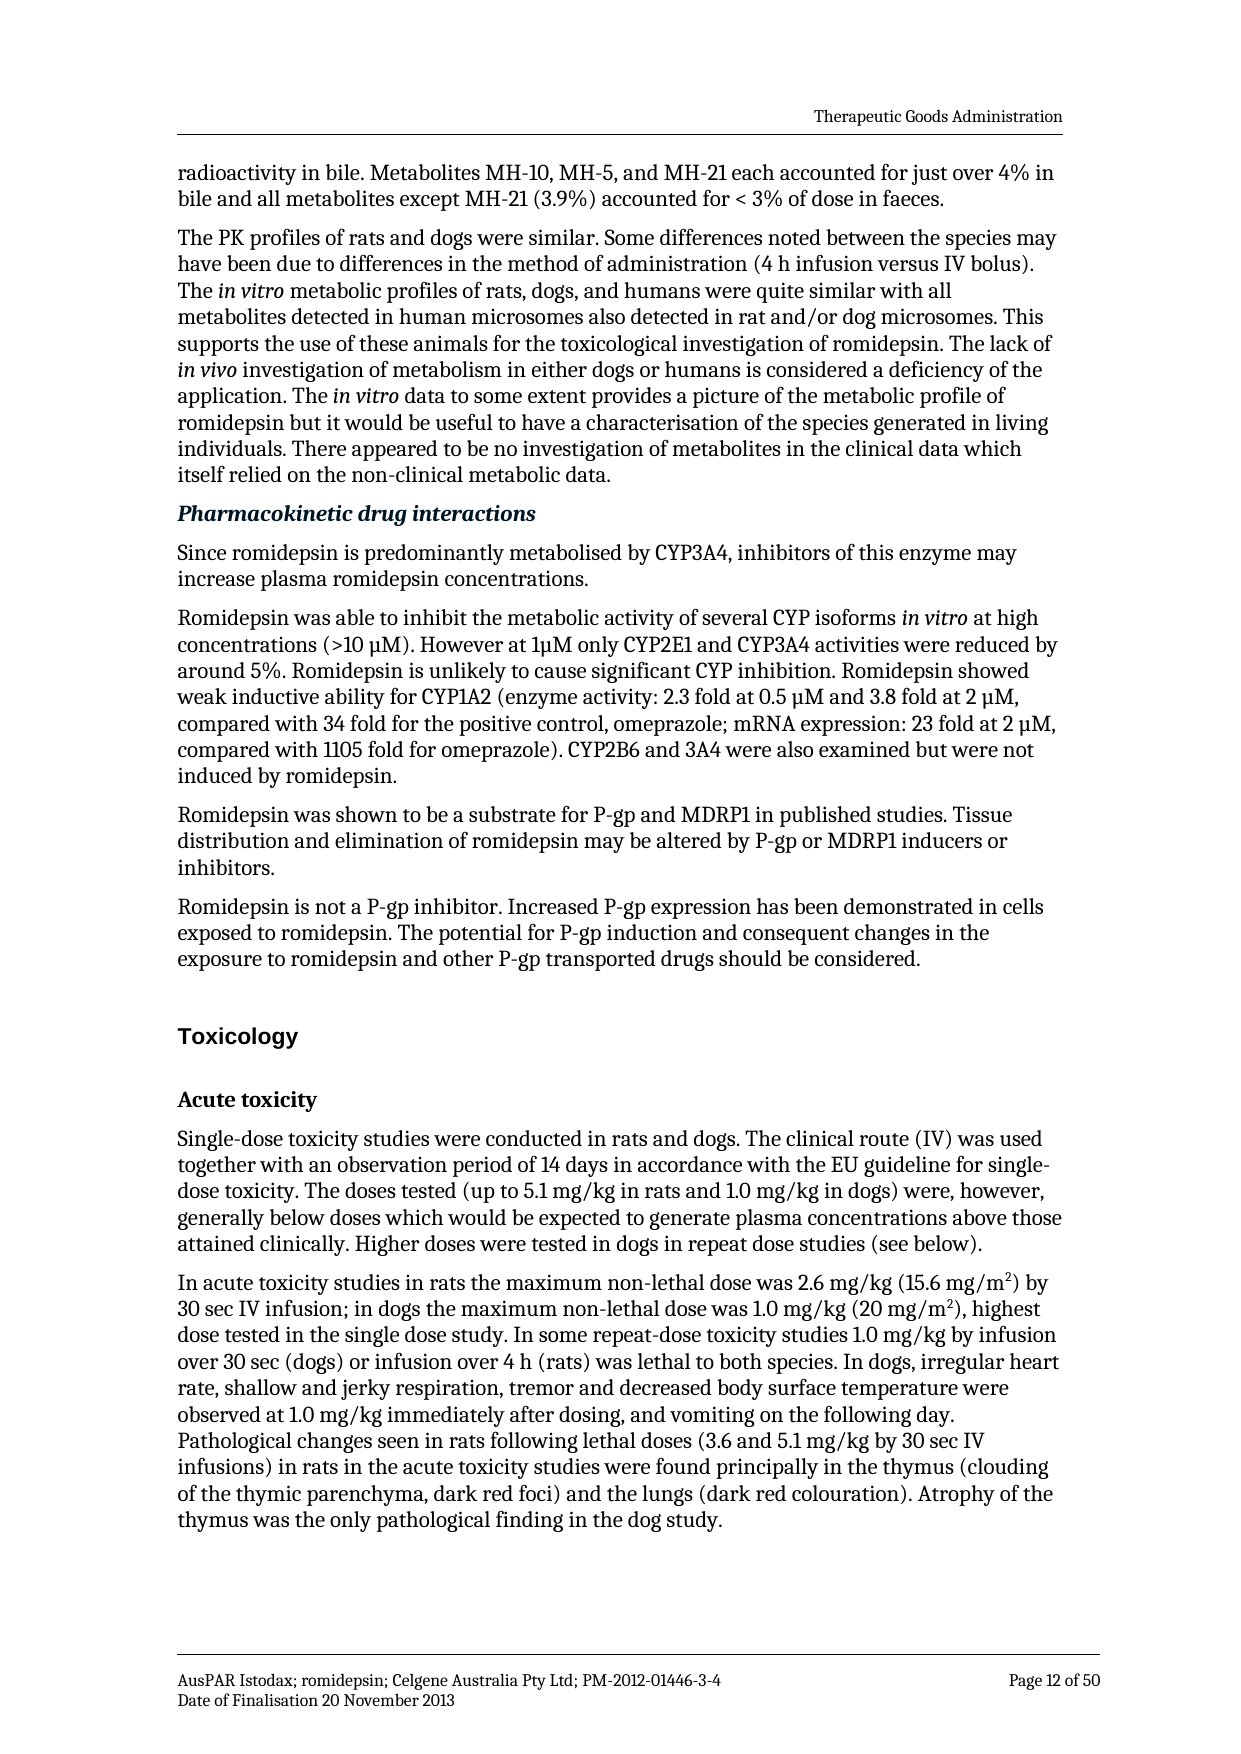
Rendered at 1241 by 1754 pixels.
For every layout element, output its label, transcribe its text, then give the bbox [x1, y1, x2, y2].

text Romidepsin is not a P-gp inhibitor. Increased P-gp expression has been demonstrated in cells exposed to romidepsin. The potential for P-gp induction and consequent changes in the exposure to romidepsin and other P-gp transported drugs should be considered. [177, 893, 1063, 973]
text Single-dose toxicity studies were conducted in rats and dogs. The clinical route (IV) was used together with an observation period of 14 days in accordance with the EU guideline for single-dose toxicity. The doses tested (up to 5.1 mg/kg in rats and 1.0 mg/kg in dogs) were, however, generally below doses which would be expected to generate plasma concentrations above those attained clinically. Higher doses were tested in dogs in repeat dose studies (see below). [177, 1125, 1063, 1257]
text The PK profiles of rats and dogs were similar. Some differences noted between the species may have been due to differences in the method of administration (4 h infusion versus IV bolus). The in vitro metabolic profiles of rats, dogs, and humans were quite similar with all metabolites detected in human microsomes also detected in rat and/or dog microsomes. This supports the use of these animals for the toxicological investigation of romidepsin. The lack of in vivo investigation of metabolism in either dogs or humans is considered a deficiency of the application. The in vitro data to some extent provides a picture of the metabolic profile of romidepsin but it would be useful to have a characterisation of the species generated in living individuals. There appeared to be no investigation of metabolites in the clinical data which itself relied on the non-clinical metabolic data. [177, 225, 1063, 488]
text Romidepsin was able to inhibit the metabolic activity of several CYP isoforms in vitro at high concentrations (>10 µM). However at 1µM only CYP2E1 and CYP3A4 activities were reduced by around 5%. Romidepsin is unlikely to cause significant CYP inhibition. Romidepsin showed weak inductive ability for CYP1A2 (enzyme activity: 2.3 fold at 0.5 µM and 3.8 fold at 2 µM, compared with 34 fold for the positive control, omeprazole; mRNA expression: 23 fold at 2 µM, compared with 1105 fold for omeprazole). CYP2B6 and 3A4 were also examined but were not induced by romidepsin. [177, 605, 1063, 789]
text Romidepsin was shown to be a substrate for P-gp and MDRP1 in published studies. Tissue distribution and elimination of romidepsin may be altered by P-gp or MDRP1 inducers or inhibitors. [177, 802, 1063, 881]
text Since romidepsin is predominantly metabolised by CYP3A4, inhibitors of this enzyme may increase plasma romidepsin concentrations. [177, 540, 1063, 592]
subtitle Pharmacokinetic drug interactions [177, 501, 1063, 527]
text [177, 160, 1063, 212]
subtitle Toxicology [177, 1023, 1063, 1049]
subtitle Acute toxicity [177, 1086, 1063, 1113]
text In acute toxicity studies in rats the maximum non-lethal dose was 2.6 mg/kg (15.6 mg/m2) by 30 sec IV infusion; in dogs the maximum non-lethal dose was 1.0 mg/kg (20 mg/m2), highest dose tested in the single dose study. In some repeat-dose toxicity studies 1.0 mg/kg by infusion over 30 sec (dogs) or infusion over 4 h (rats) was lethal to both species. In dogs, irregular heart rate, shallow and jerky respiration, tremor and decreased body surface temperature were observed at 1.0 mg/kg immediately after dosing, and vomiting on the following day. Pathological changes seen in rats following lethal doses (3.6 and 5.1 mg/kg by 30 sec IV infusions) in rats in the acute toxicity studies were found principally in the thymus (clouding of the thymic parenchyma, dark red foci) and the lungs (dark red colouration). Atrophy of the thymus was the only pathological finding in the dog study. [177, 1269, 1063, 1533]
